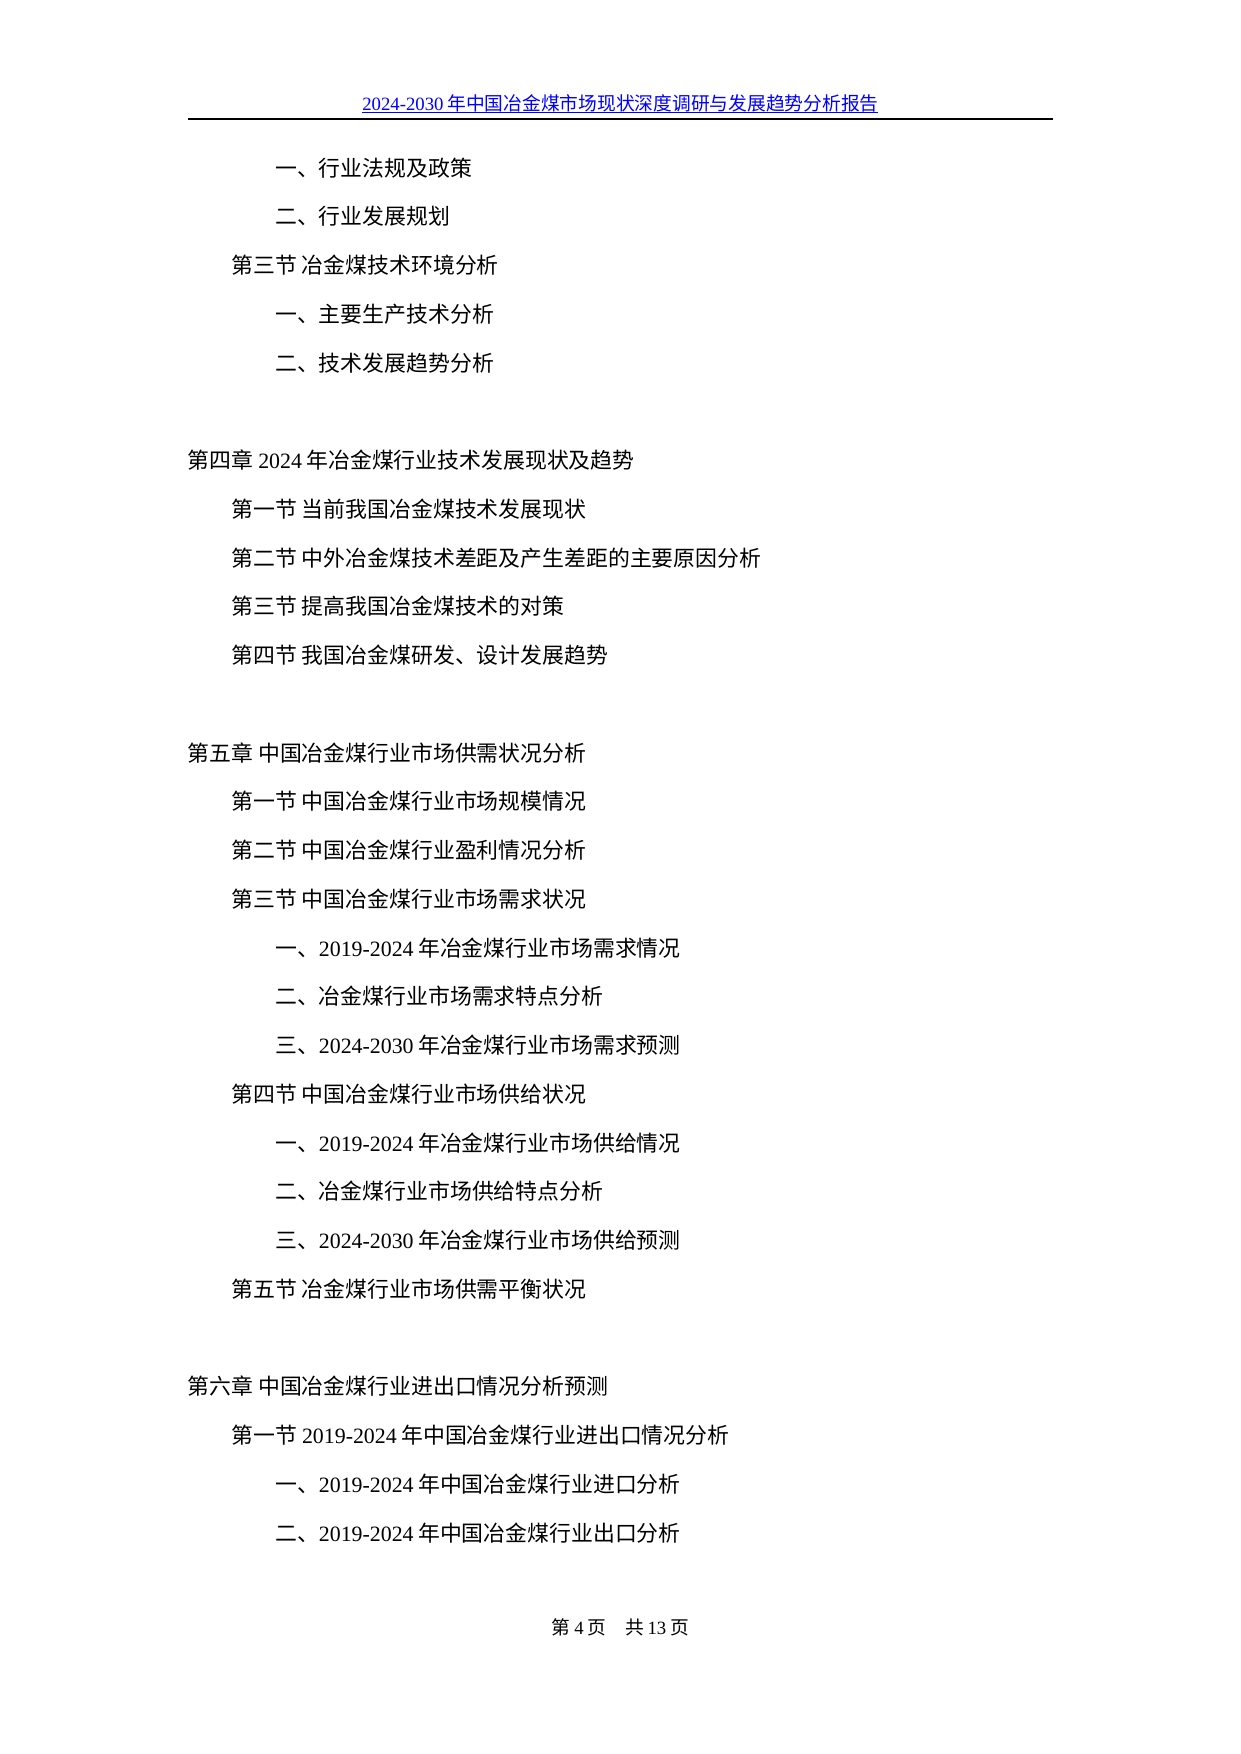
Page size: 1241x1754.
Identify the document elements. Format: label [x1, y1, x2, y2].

text [187, 150, 1053, 1548]
